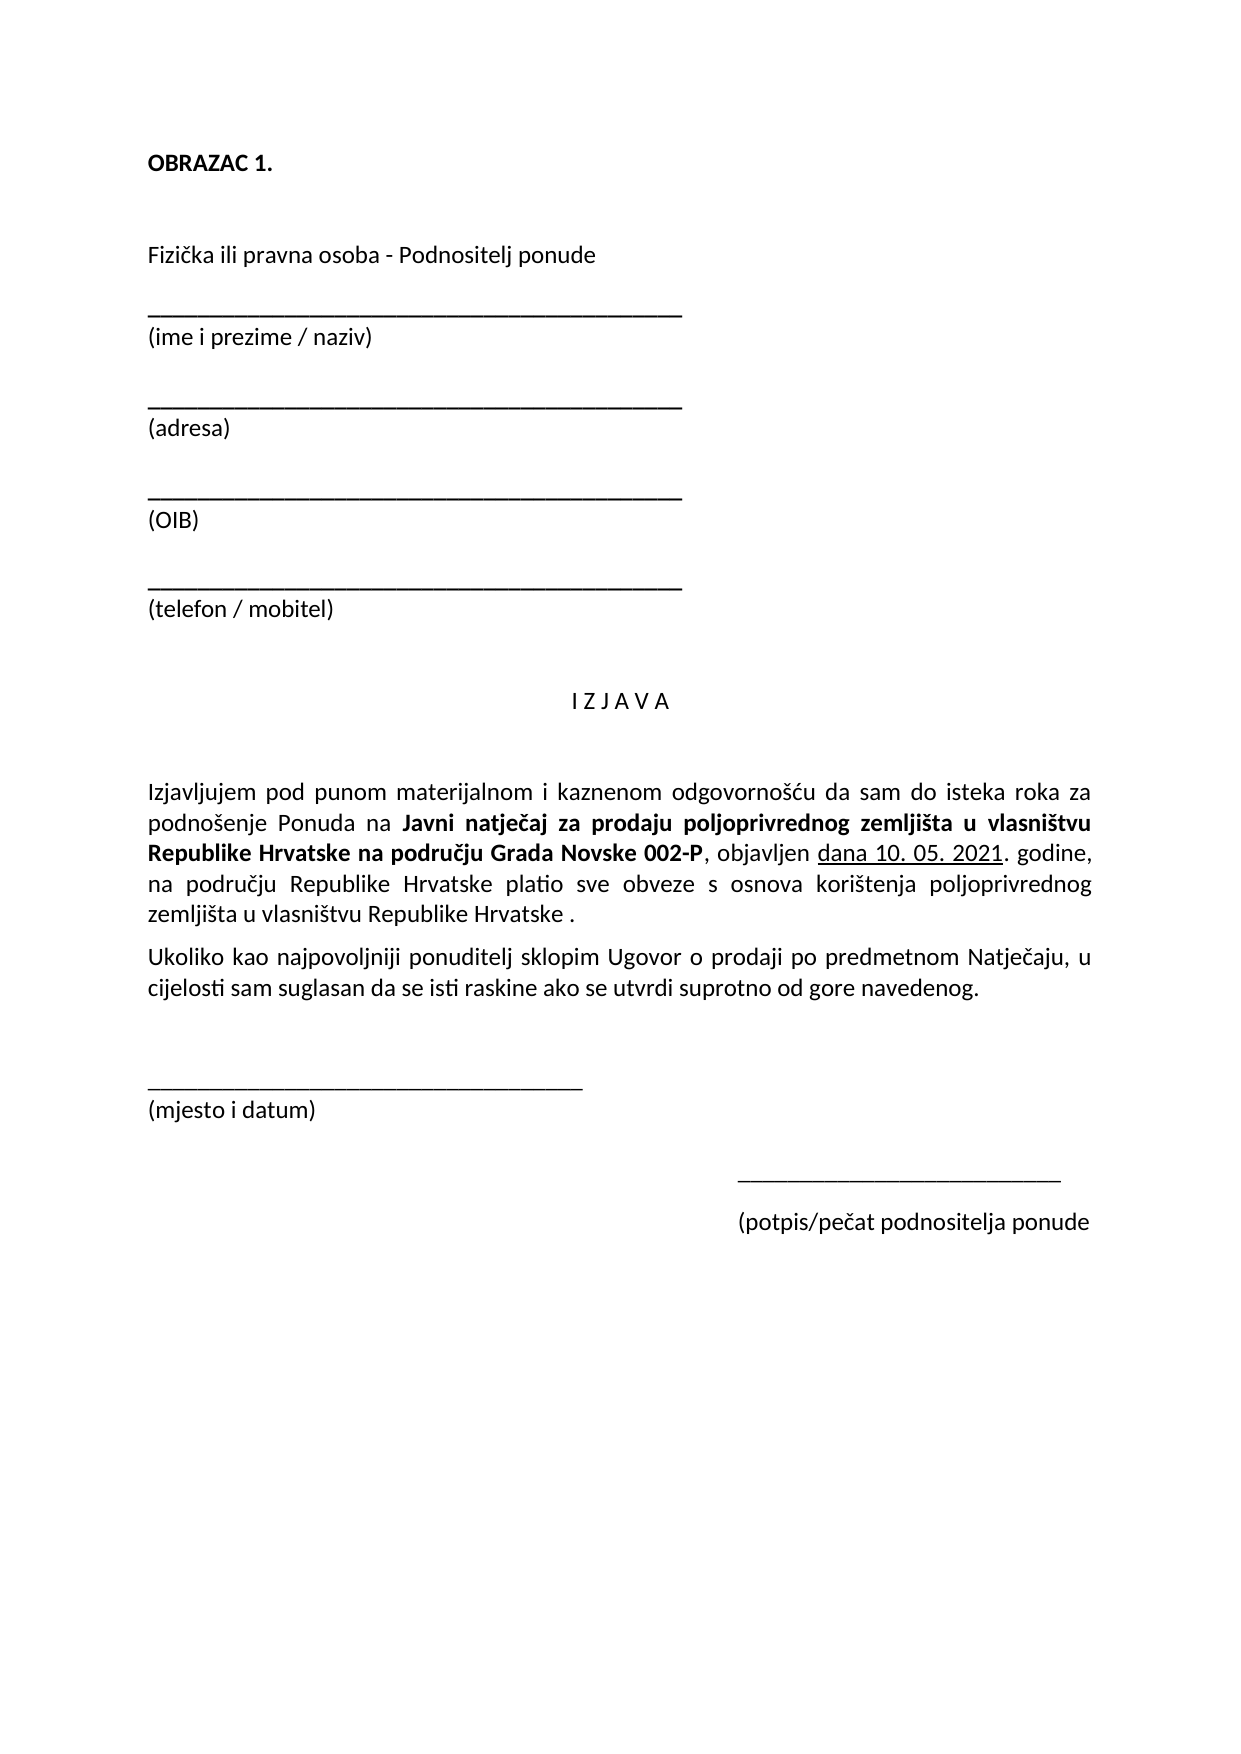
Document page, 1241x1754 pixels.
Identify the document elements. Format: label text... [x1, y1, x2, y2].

text ___________________________________________ [148, 291, 1093, 321]
text ___________________________________________ [148, 382, 1093, 413]
text Fizička ili pravna osoba - Podnositelj ponude [148, 239, 1093, 270]
text I Z J A V A [148, 685, 1093, 715]
text Ukoliko kao najpovoljniji ponuditelj sklopim Ugovor o prodaji po predmetnom Natječaju, u cijelosti sam suglasan da se isti raskine ako se utvrdi suprotno od gore navedenog. [148, 941, 1093, 1002]
text OBRAZAC 1. [148, 148, 1093, 178]
text (telefon / mobitel) [148, 593, 1093, 624]
text __________________________ [664, 1155, 1093, 1186]
text (ime i prezime / naziv) [148, 321, 1093, 352]
text ___________________________________________ [148, 563, 1093, 593]
text (mjesto i datum) [148, 1094, 1093, 1124]
text (potpis/pečat podnositelja ponude [664, 1206, 1093, 1237]
text (OIB) [148, 504, 1093, 535]
text Izjavljujem pod punom materijalnom i kaznenom odgovornošću da sam do isteka roka za podnošenje Ponuda na Javni natječaj za prodaju poljoprivrednog zemljišta u vlasništvu Republike Hrvatske na području Grada Novske 002-P, objavljen dana 10. 05. 2021. godine, na području Republike Hrvatske platio sve obveze s osnova korištenja poljoprivrednog zemljišta u vlasništvu Republike Hrvatske . [148, 776, 1093, 929]
text ___________________________________ [148, 1063, 1093, 1094]
text (adresa) [148, 413, 1093, 443]
text ___________________________________________ [148, 474, 1093, 504]
